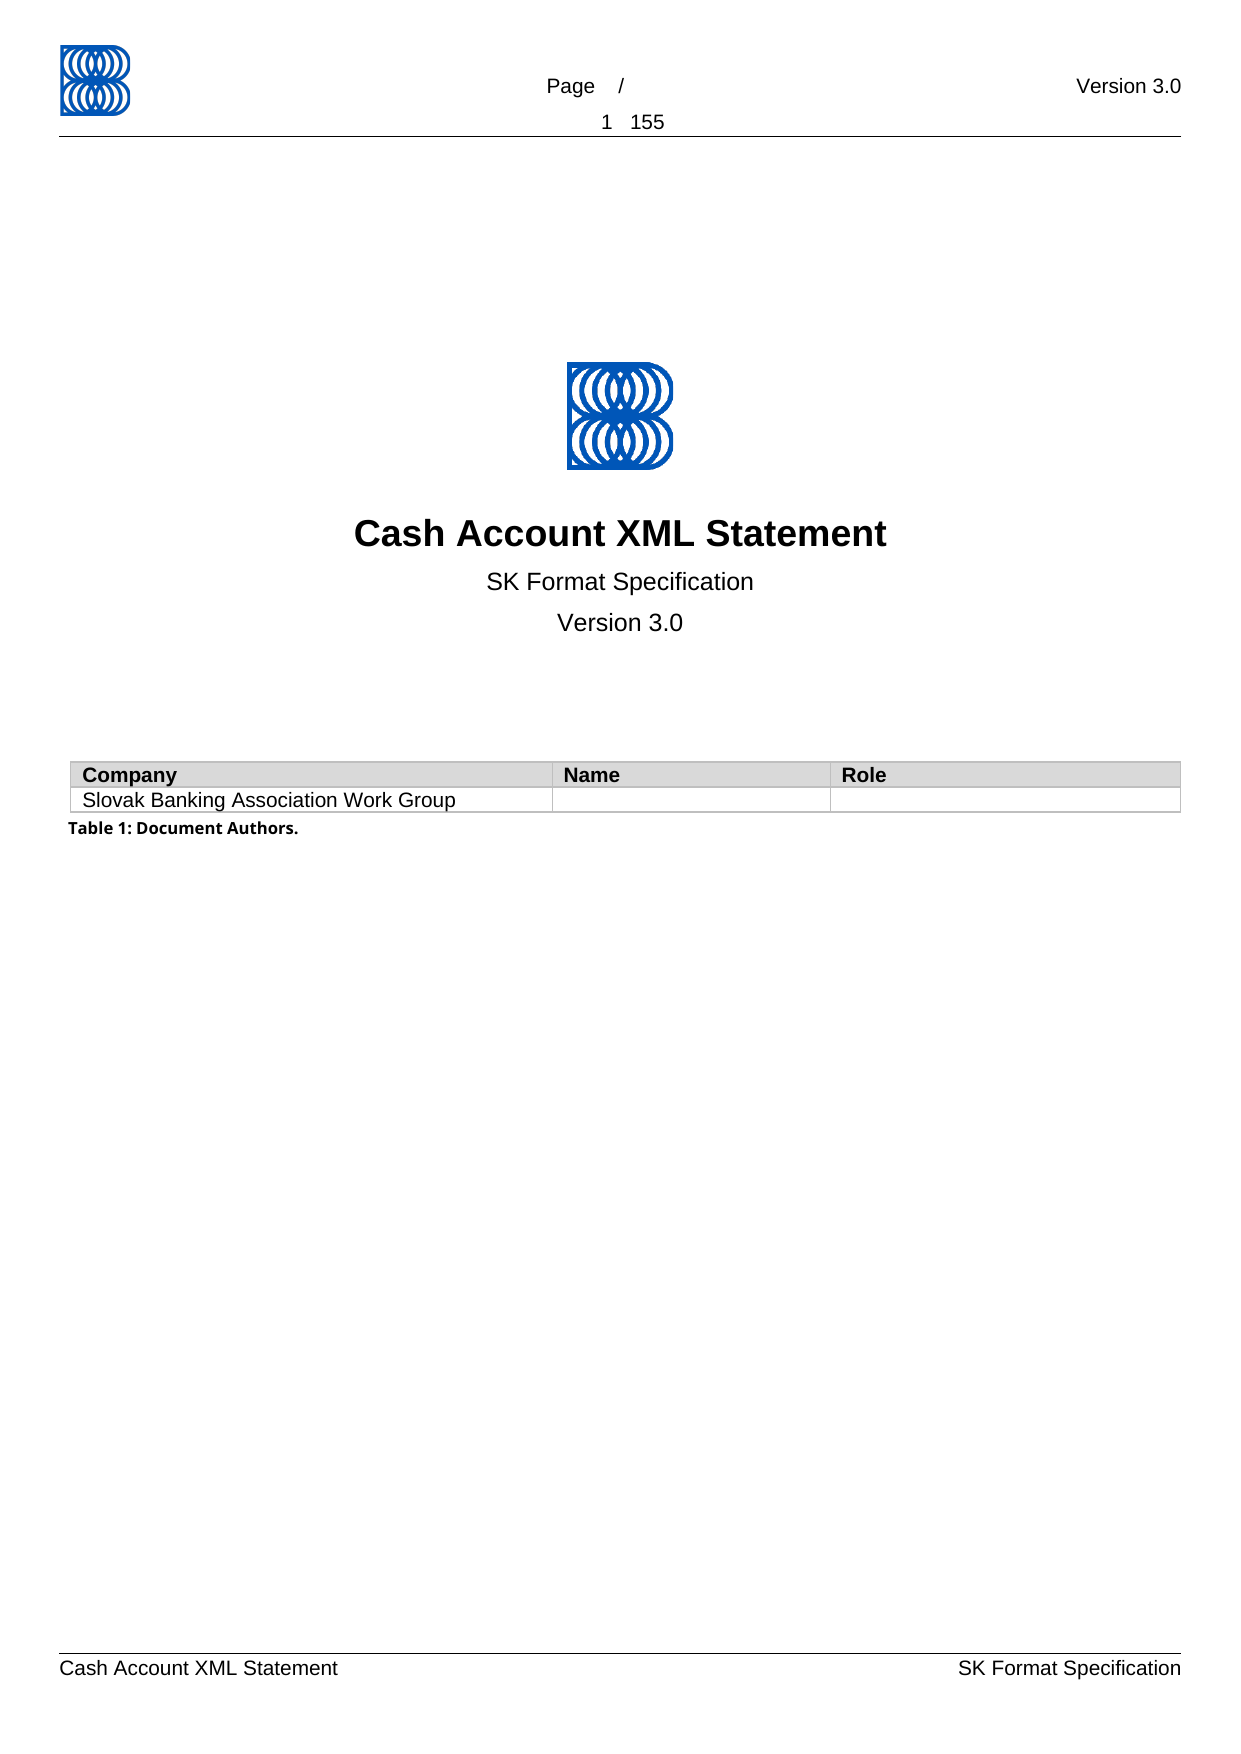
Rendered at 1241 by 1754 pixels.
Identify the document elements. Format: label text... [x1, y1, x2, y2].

subtitle SK Format Specification [59, 566, 1181, 595]
picture [60, 45, 131, 116]
table_cell Slovak Banking Association Work Group [71, 788, 552, 811]
table_cell [553, 788, 830, 811]
subtitle Version 3.0 [59, 608, 1181, 636]
table_header Company [71, 763, 552, 786]
table_cell [831, 788, 1180, 811]
title Cash Account XML Statement [59, 390, 1181, 554]
table_header Role [831, 763, 1180, 786]
picture [567, 362, 674, 470]
table_header Name [553, 763, 830, 786]
text Table 1: Document Authors. [59, 817, 1181, 839]
